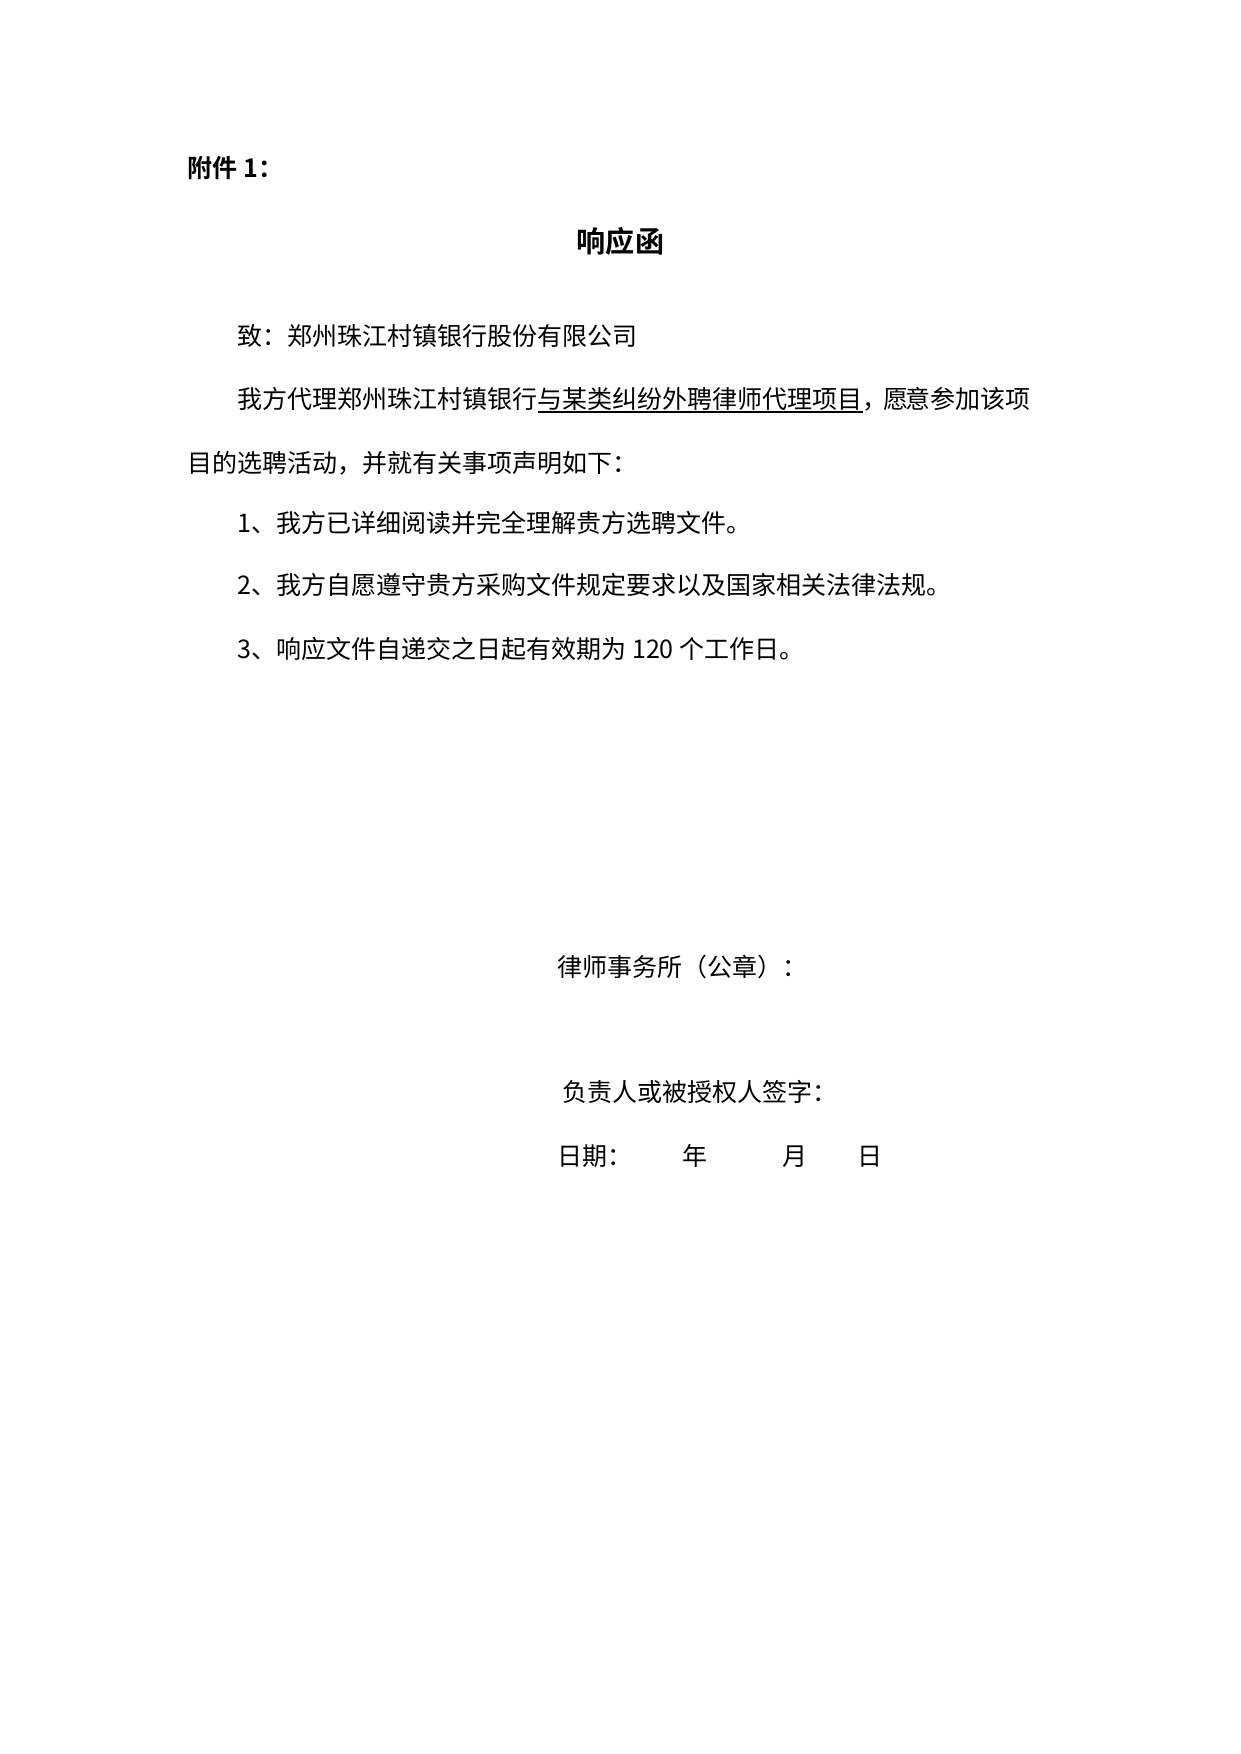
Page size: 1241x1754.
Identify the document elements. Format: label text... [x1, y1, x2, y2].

text 3、响应文件自递交之日起有效期为 120 个工作日。 [237, 629, 1065, 666]
text 律师事务所（公章）： [557, 948, 1065, 984]
text 响应函 [574, 212, 666, 263]
text 1、我方已详细阅读并完全理解贵方选聘文件。 [237, 507, 1065, 538]
text 致：郑州珠江村镇银行股份有限公司 [237, 316, 1065, 352]
text 我方代理郑州珠江村镇银行与某类纠纷外聘律师代理项目，愿意参加该项目的选聘活动，并就有关事项声明如下： [187, 380, 1053, 479]
text 负责人或被授权人签字： [562, 1073, 1065, 1109]
text 2、我方自愿遵守贵方采购文件规定要求以及国家相关法律法规。 [237, 566, 1065, 602]
text 附件 1： [187, 144, 1065, 186]
text 日期： 年 月 日 [557, 1136, 1065, 1173]
